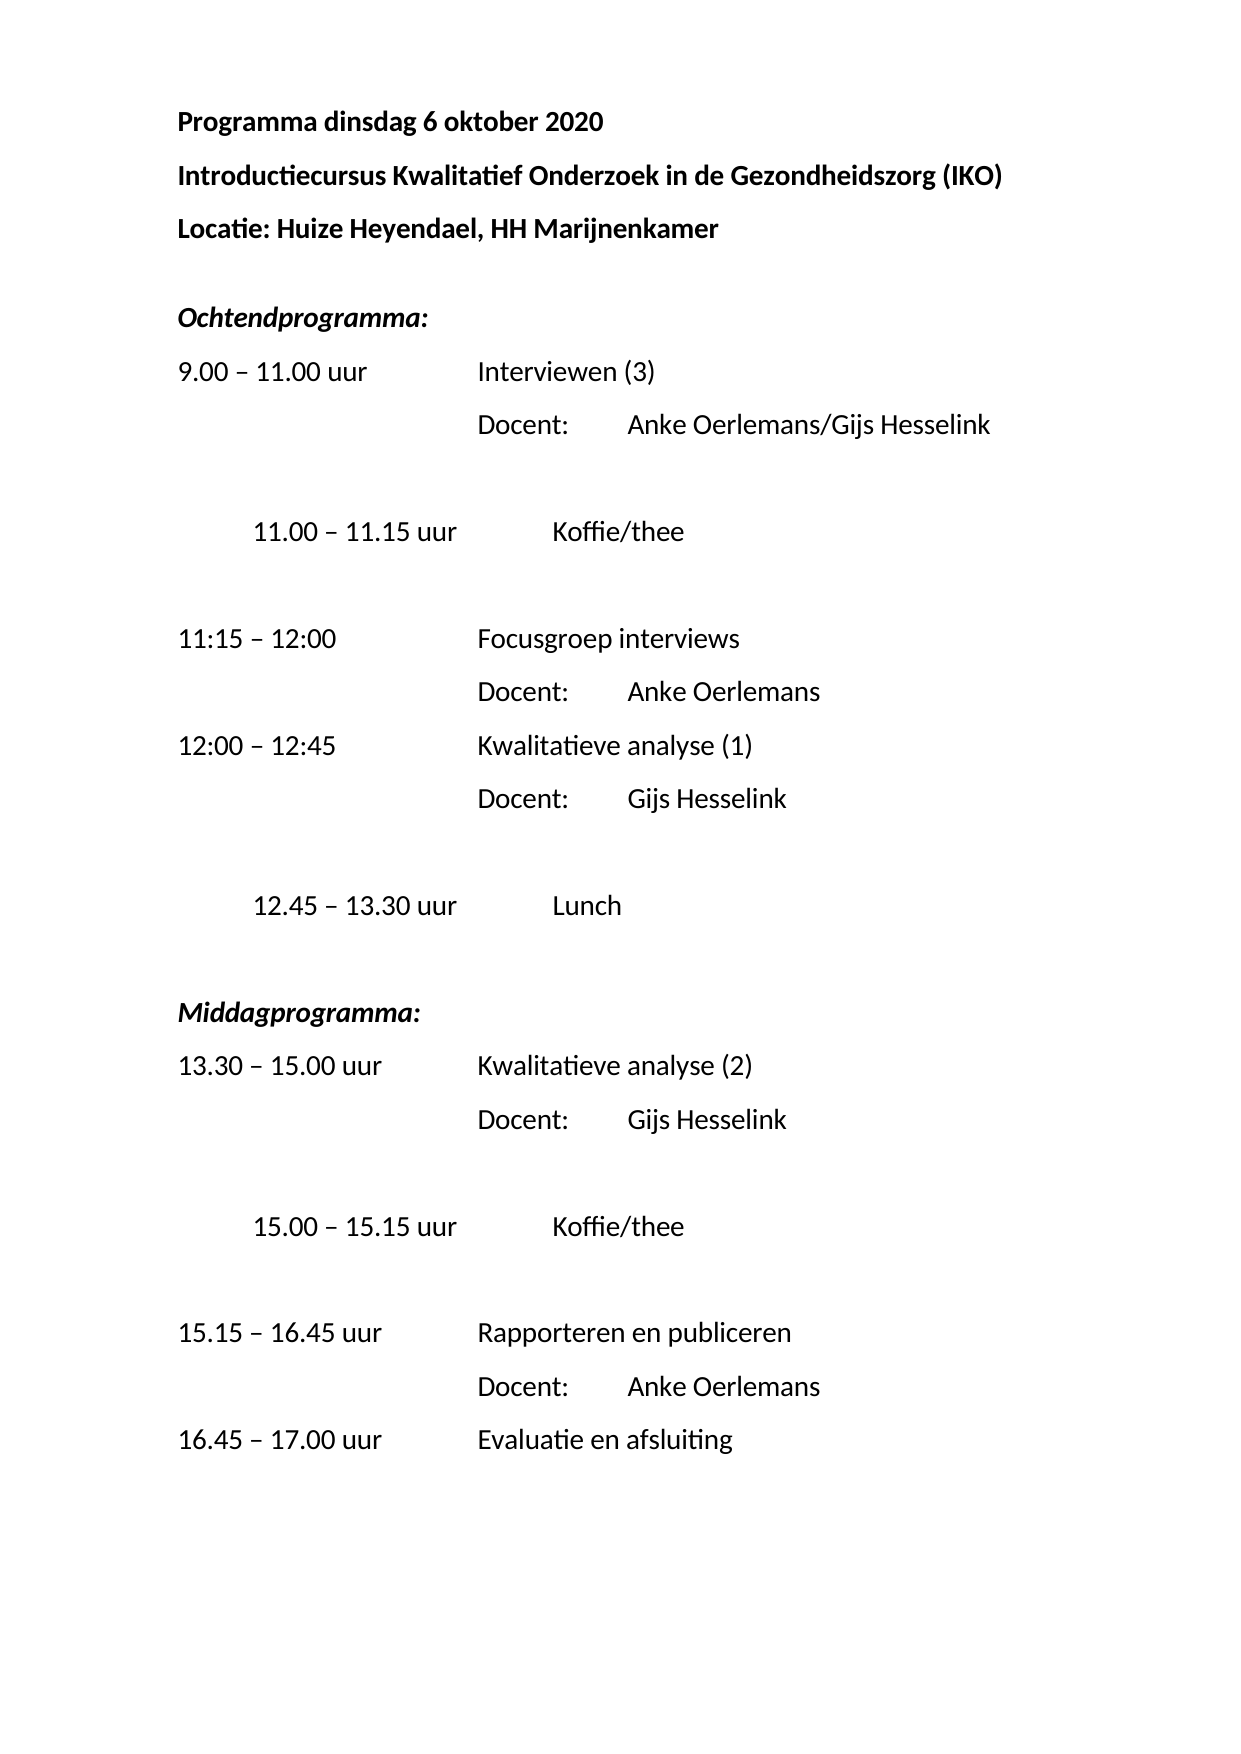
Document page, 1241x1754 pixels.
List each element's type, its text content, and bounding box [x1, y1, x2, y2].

text Middagprogramma: [177, 994, 1107, 1029]
text 11.00 – 11.15 uur Koffie/thee [177, 513, 1107, 549]
text Docent: Anke Oerlemans [477, 1368, 1107, 1404]
text Programma dinsdag 6 oktober 2020 [177, 103, 1107, 139]
text 15.15 – 16.45 uur Rapporteren en publiceren [177, 1314, 1107, 1350]
text Docent: Anke Oerlemans [477, 673, 1107, 709]
text 11:15 – 12:00 Focusgroep interviews [177, 620, 1107, 656]
text 16.45 – 17.00 uur Evaluatie en afsluiting [177, 1421, 1107, 1457]
text 13.30 – 15.00 uur Kwalitatieve analyse (2) [177, 1047, 1107, 1083]
text Introductiecursus Kwalitatief Onderzoek in de Gezondheidszorg (IKO) [177, 157, 1107, 192]
text 12:00 – 12:45 Kwalitatieve analyse (1) [177, 727, 1107, 762]
text Docent: Anke Oerlemans/Gijs Hesselink [477, 406, 1107, 442]
text 9.00 – 11.00 uur Interviewen (3) [177, 353, 1107, 388]
text Ochtendprogramma: [177, 299, 1107, 335]
text 12.45 – 13.30 uur Lunch [177, 887, 1107, 923]
text Docent: Gijs Hesselink [177, 1101, 1107, 1136]
text 15.00 – 15.15 uur Koffie/thee [177, 1208, 1107, 1243]
text Docent: Gijs Hesselink [477, 780, 1107, 816]
text Locatie: Huize Heyendael, HH Marijnenkamer [177, 210, 1107, 246]
